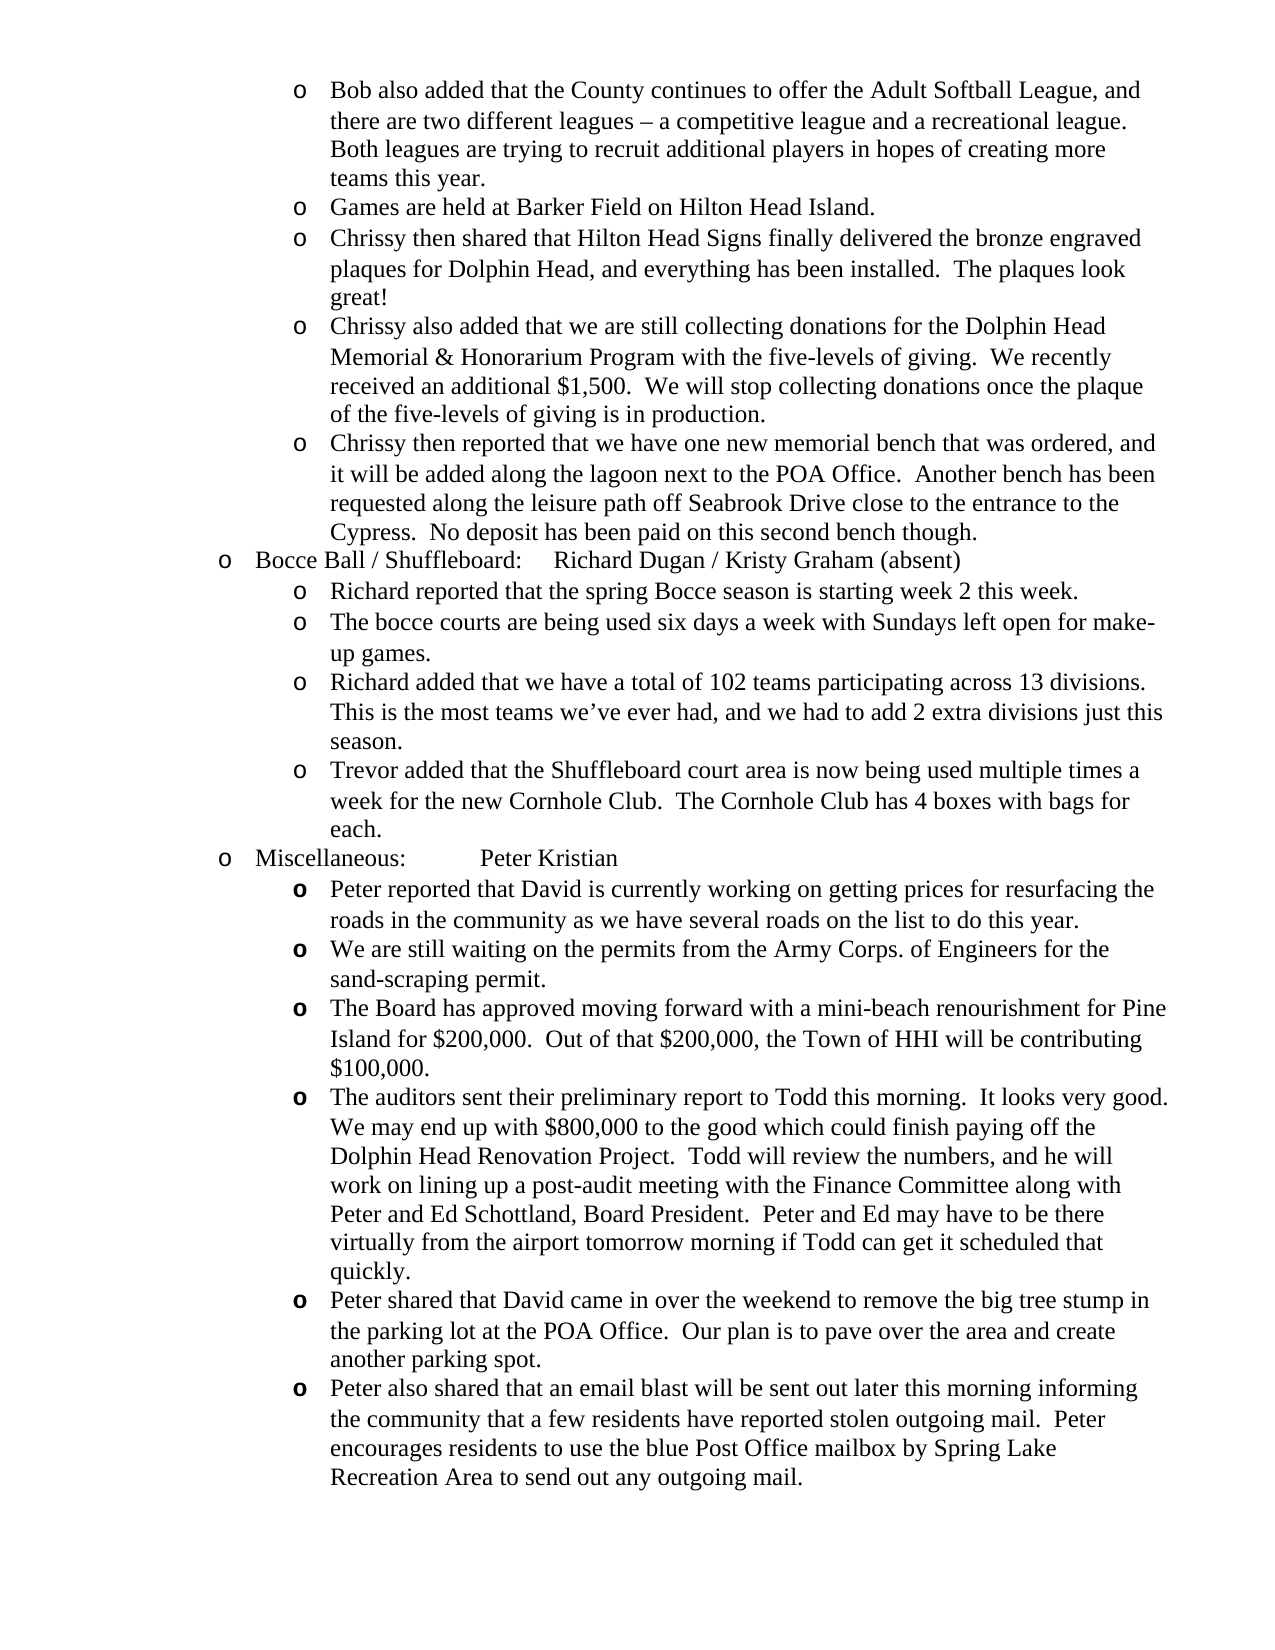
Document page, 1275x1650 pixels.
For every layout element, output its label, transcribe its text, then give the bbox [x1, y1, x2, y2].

list Peter reported that David is currently working on getting prices for resurfacing the roads in the community as we have several roads on the list to do this year. [292, 874, 1170, 934]
list Bob also added that the County continues to offer the Adult Softball League, and there are two different leagues – a competitive league and a recreational league. Both leagues are trying to recruit additional players in hopes of creating more teams this year. [292, 75, 1170, 192]
list Chrissy also added that we are still collecting donations for the Dolphin Head Memorial & Honorarium Program with the five-levels of giving. We recently received an additional $1,500. We will stop collecting donations once the plaque of the five-levels of giving is in production. [292, 311, 1170, 428]
list The Board has approved moving forward with a mini-beach renourishment for Pine Island for $200,000. Out of that $200,000, the Town of HHI will be contributing $100,000. [292, 993, 1170, 1082]
list Richard reported that the spring Bocce season is starting week 2 this week. [292, 576, 1170, 607]
list Chrissy then shared that Hilton Head Signs finally delivered the bronze engraved plaques for Dolphin Head, and everything has been installed. The plaques look great! [292, 223, 1170, 311]
list Richard added that we have a total of 102 teams participating across 13 divisions. This is the most teams we’ve ever had, and we had to add 2 extra divisions just this season. [292, 667, 1170, 755]
list Bocce Ball / Shuffleboard: Richard Dugan / Kristy Graham (absent) [217, 545, 1170, 576]
list Games are held at Barker Field on Hilton Head Island. [292, 192, 1170, 223]
list Miscellaneous: Peter Kristian [217, 843, 1170, 874]
list Trevor added that the Shuffleboard court area is now being used multiple times a week for the new Cornhole Club. The Cornhole Club has 4 boxes with bags for each. [292, 755, 1170, 843]
list Chrissy then reported that we have one new memorial bench that was ordered, and it will be added along the lagoon next to the POA Office. Another bench has been requested along the leisure path off Seabrook Drive close to the entrance to the Cypress. No deposit has been paid on this second bench though. [292, 428, 1170, 545]
list The auditors sent their preliminary report to Todd this morning. It looks very good. We may end up with $800,000 to the good which could finish paying off the Dolphin Head Renovation Project. Todd will review the numbers, and he will work on lining up a post-audit meeting with the Finance Committee along with Peter and Ed Schottland, Board President. Peter and Ed may have to be there virtually from the airport tomorrow morning if Todd can get it scheduled that quickly. [292, 1082, 1170, 1285]
list Peter also shared that an email blast will be sent out later this morning informing the community that a few residents have reported stolen outgoing mail. Peter encourages residents to use the blue Post Office mailbox by Spring Lake Recreation Area to send out any outgoing mail. [292, 1373, 1170, 1490]
list The bocce courts are being used six days a week with Sundays left open for make-up games. [292, 607, 1170, 667]
list We are still waiting on the permits from the Army Corps. of Engineers for the sand-scraping permit. [292, 934, 1170, 993]
list Peter shared that David came in over the weekend to remove the big tree stump in the parking lot at the POA Office. Our plan is to pave over the area and create another parking spot. [292, 1285, 1170, 1373]
